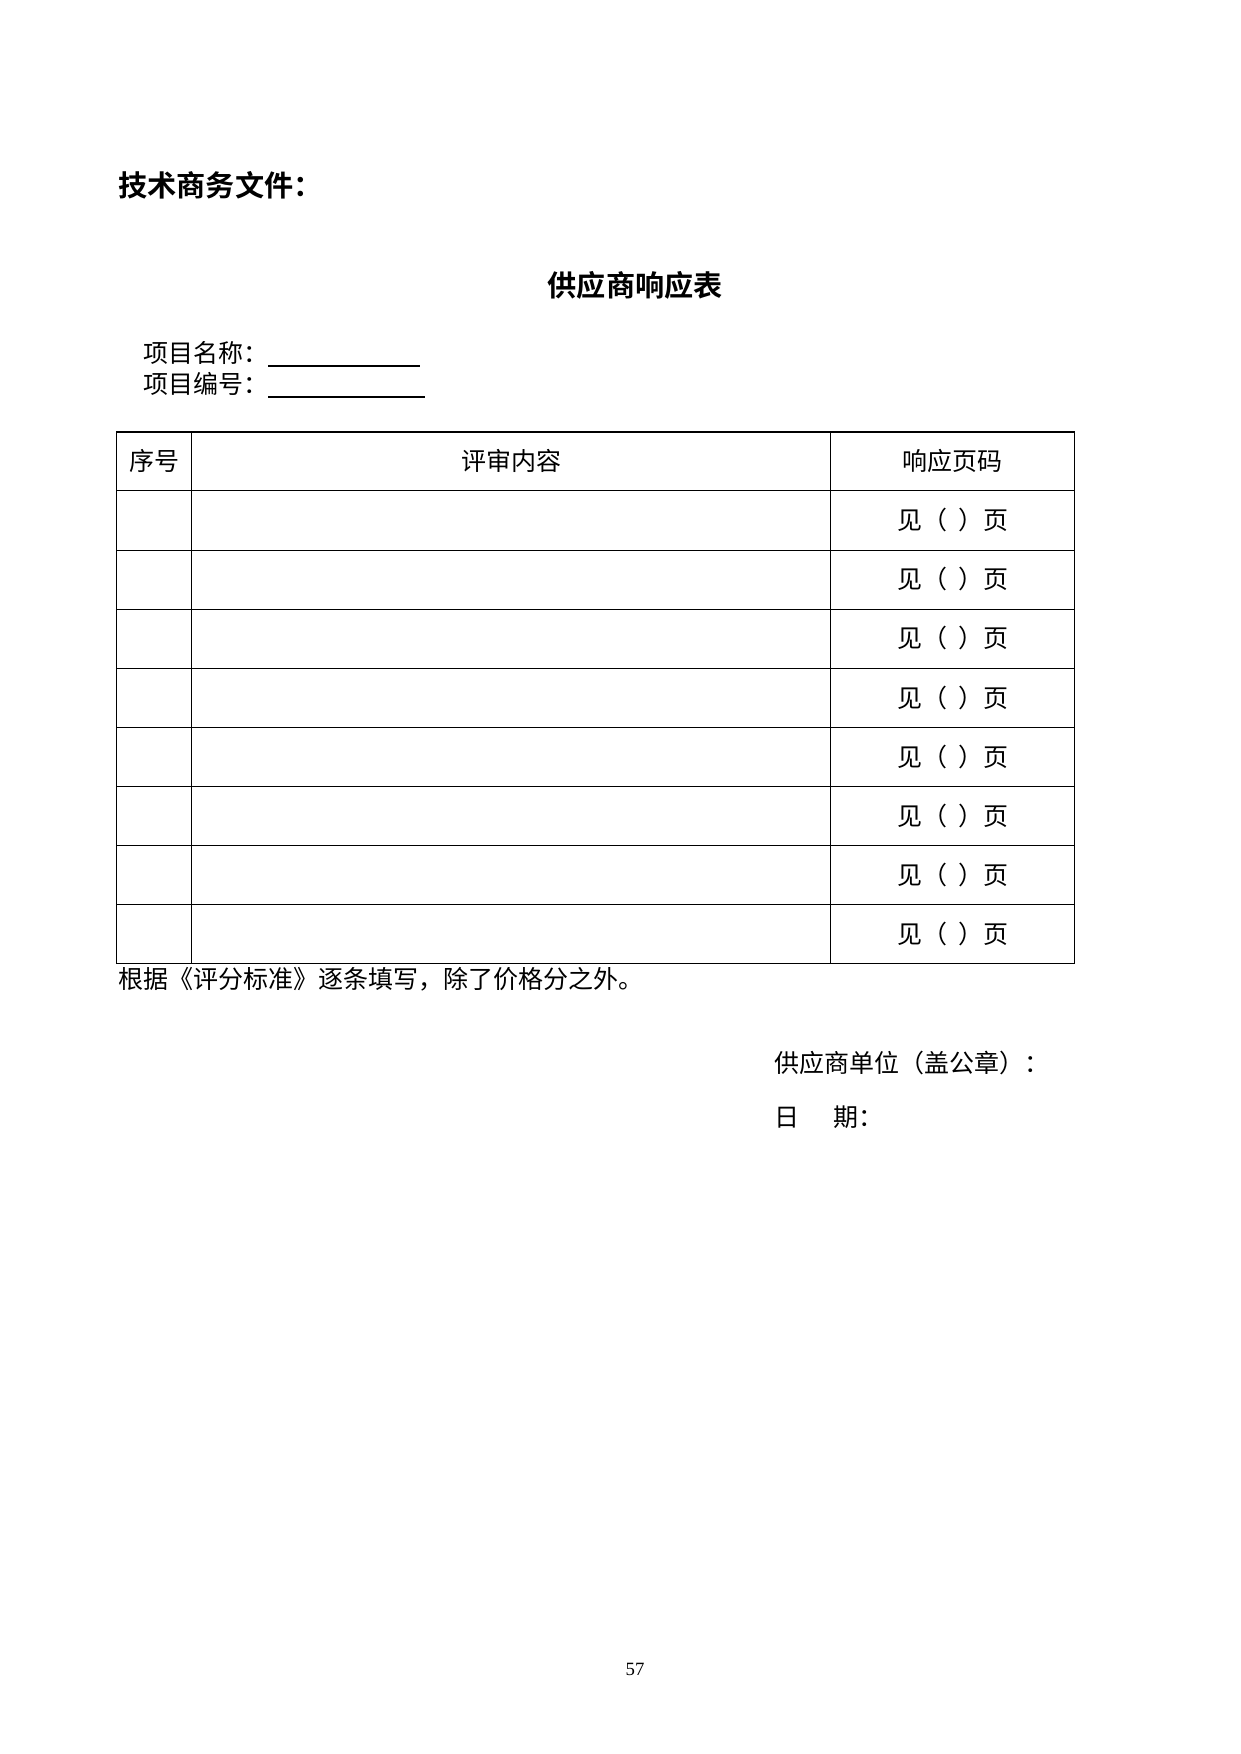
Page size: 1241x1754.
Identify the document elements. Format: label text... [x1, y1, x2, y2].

table_cell [117, 669, 191, 727]
table_header 响应页码 [831, 433, 1074, 490]
table_header 序号 [117, 433, 191, 490]
table_cell 见（ ）页 [831, 669, 1074, 727]
table_cell [117, 551, 191, 608]
text 项目编号： [118, 369, 1152, 400]
text 根据《评分标准》逐条填写，除了价格分之外。 [118, 964, 1152, 995]
table_cell [117, 491, 191, 549]
table_cell 见（ ）页 [831, 846, 1074, 904]
text 日 期： [118, 1093, 1152, 1135]
table_cell [192, 905, 830, 963]
table_cell [192, 669, 830, 727]
text 技术商务文件： [118, 156, 1152, 206]
table_cell [192, 728, 830, 786]
table_cell 见（ ）页 [831, 787, 1074, 845]
table_cell [117, 846, 191, 904]
table_cell 见（ ）页 [831, 610, 1074, 668]
table_cell [117, 905, 191, 963]
table_cell [192, 846, 830, 904]
table_cell [117, 787, 191, 845]
table_cell [192, 551, 830, 608]
table_cell [192, 491, 830, 549]
text 供应商单位（盖公章）： [118, 1039, 1152, 1081]
table_cell [192, 787, 830, 845]
table_cell 见（ ）页 [831, 491, 1074, 549]
table_header 评审内容 [192, 433, 830, 490]
table_cell 见（ ）页 [831, 728, 1074, 786]
table_cell 见（ ）页 [831, 551, 1074, 608]
table_cell [117, 728, 191, 786]
text 项目名称： [118, 338, 1152, 369]
table_cell [117, 610, 191, 668]
table_cell 见（ ）页 [831, 905, 1074, 963]
text 供应商响应表 [118, 256, 1152, 306]
table_cell [192, 610, 830, 668]
